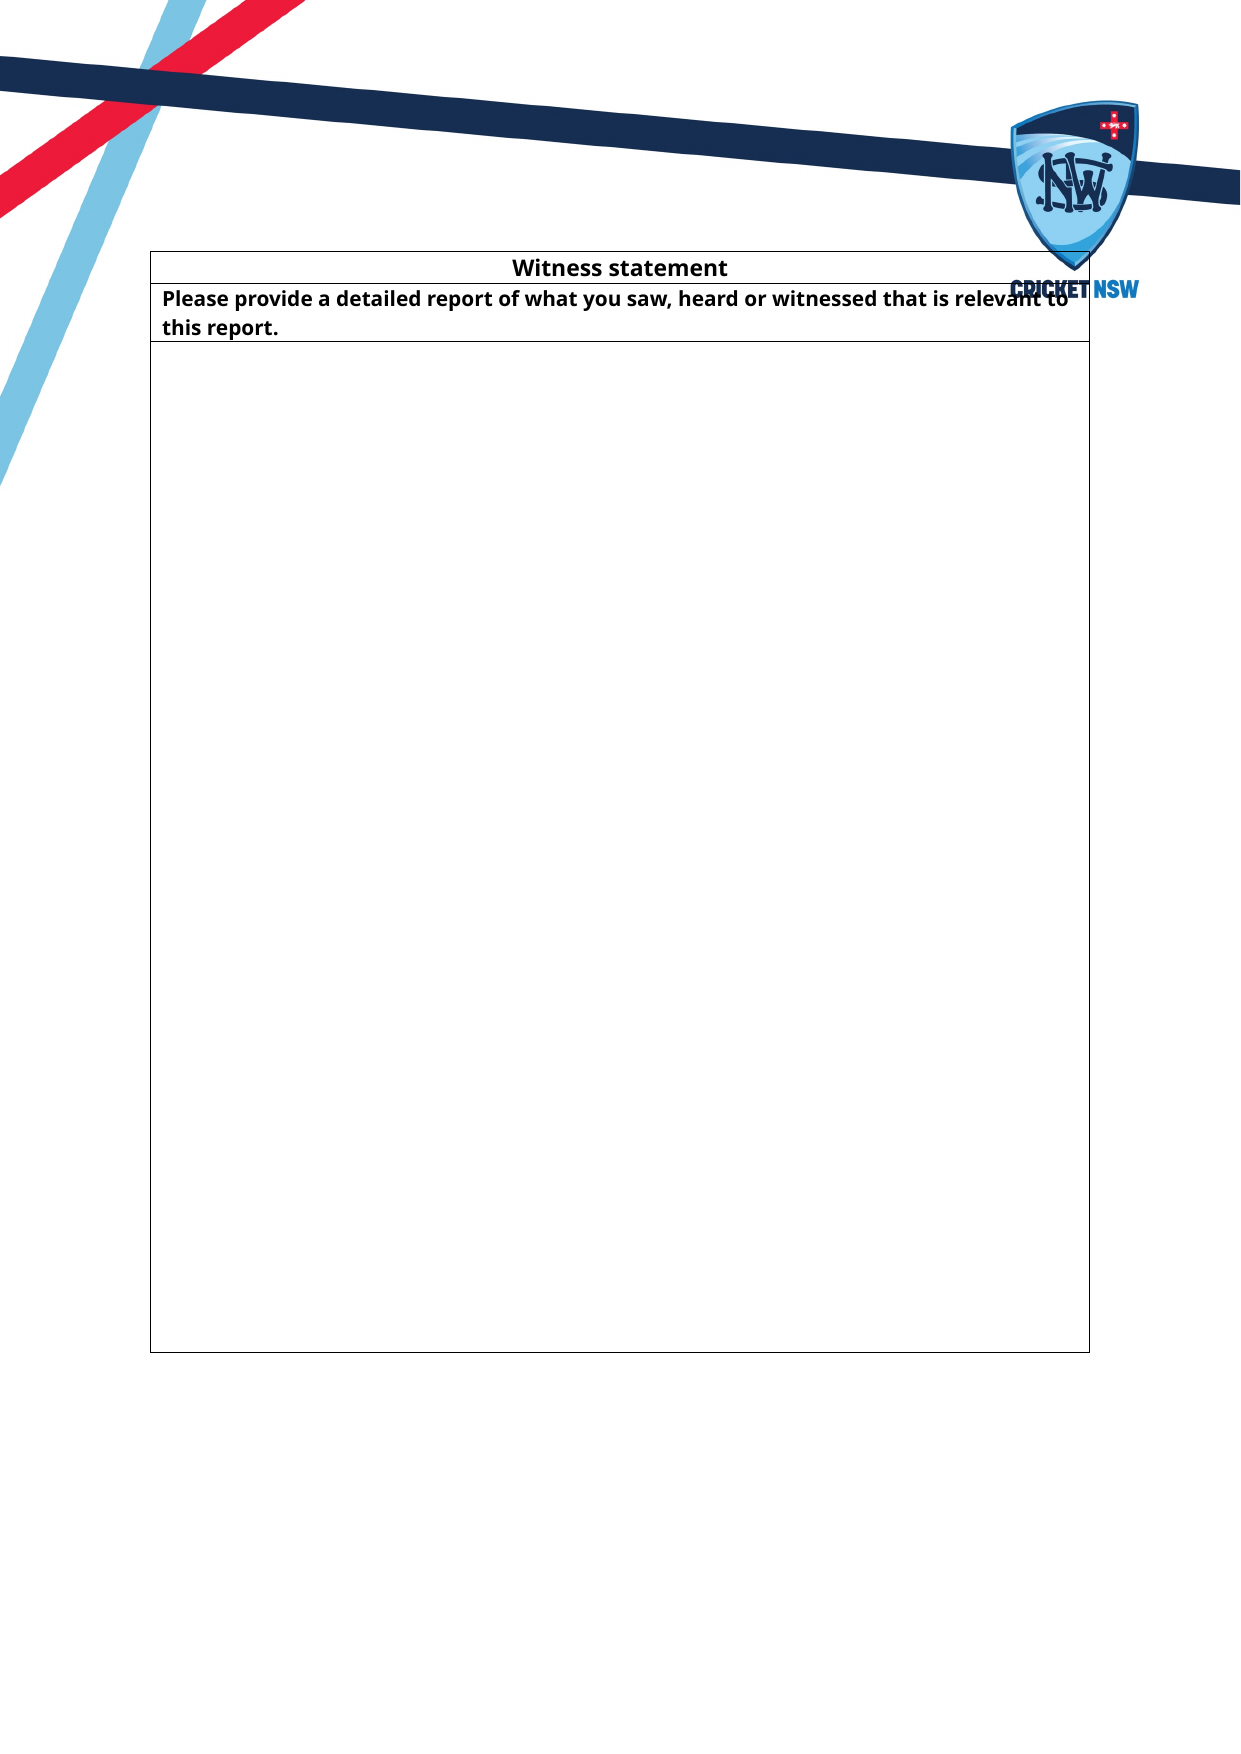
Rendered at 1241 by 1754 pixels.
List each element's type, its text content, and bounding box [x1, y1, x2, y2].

table_cell Please provide a detailed report of what you saw, heard or witnessed that is relevant to this report. [151, 284, 1089, 341]
table_header Witness statement [151, 252, 1089, 283]
table_cell [151, 342, 1089, 1352]
picture [0, 0, 1241, 516]
